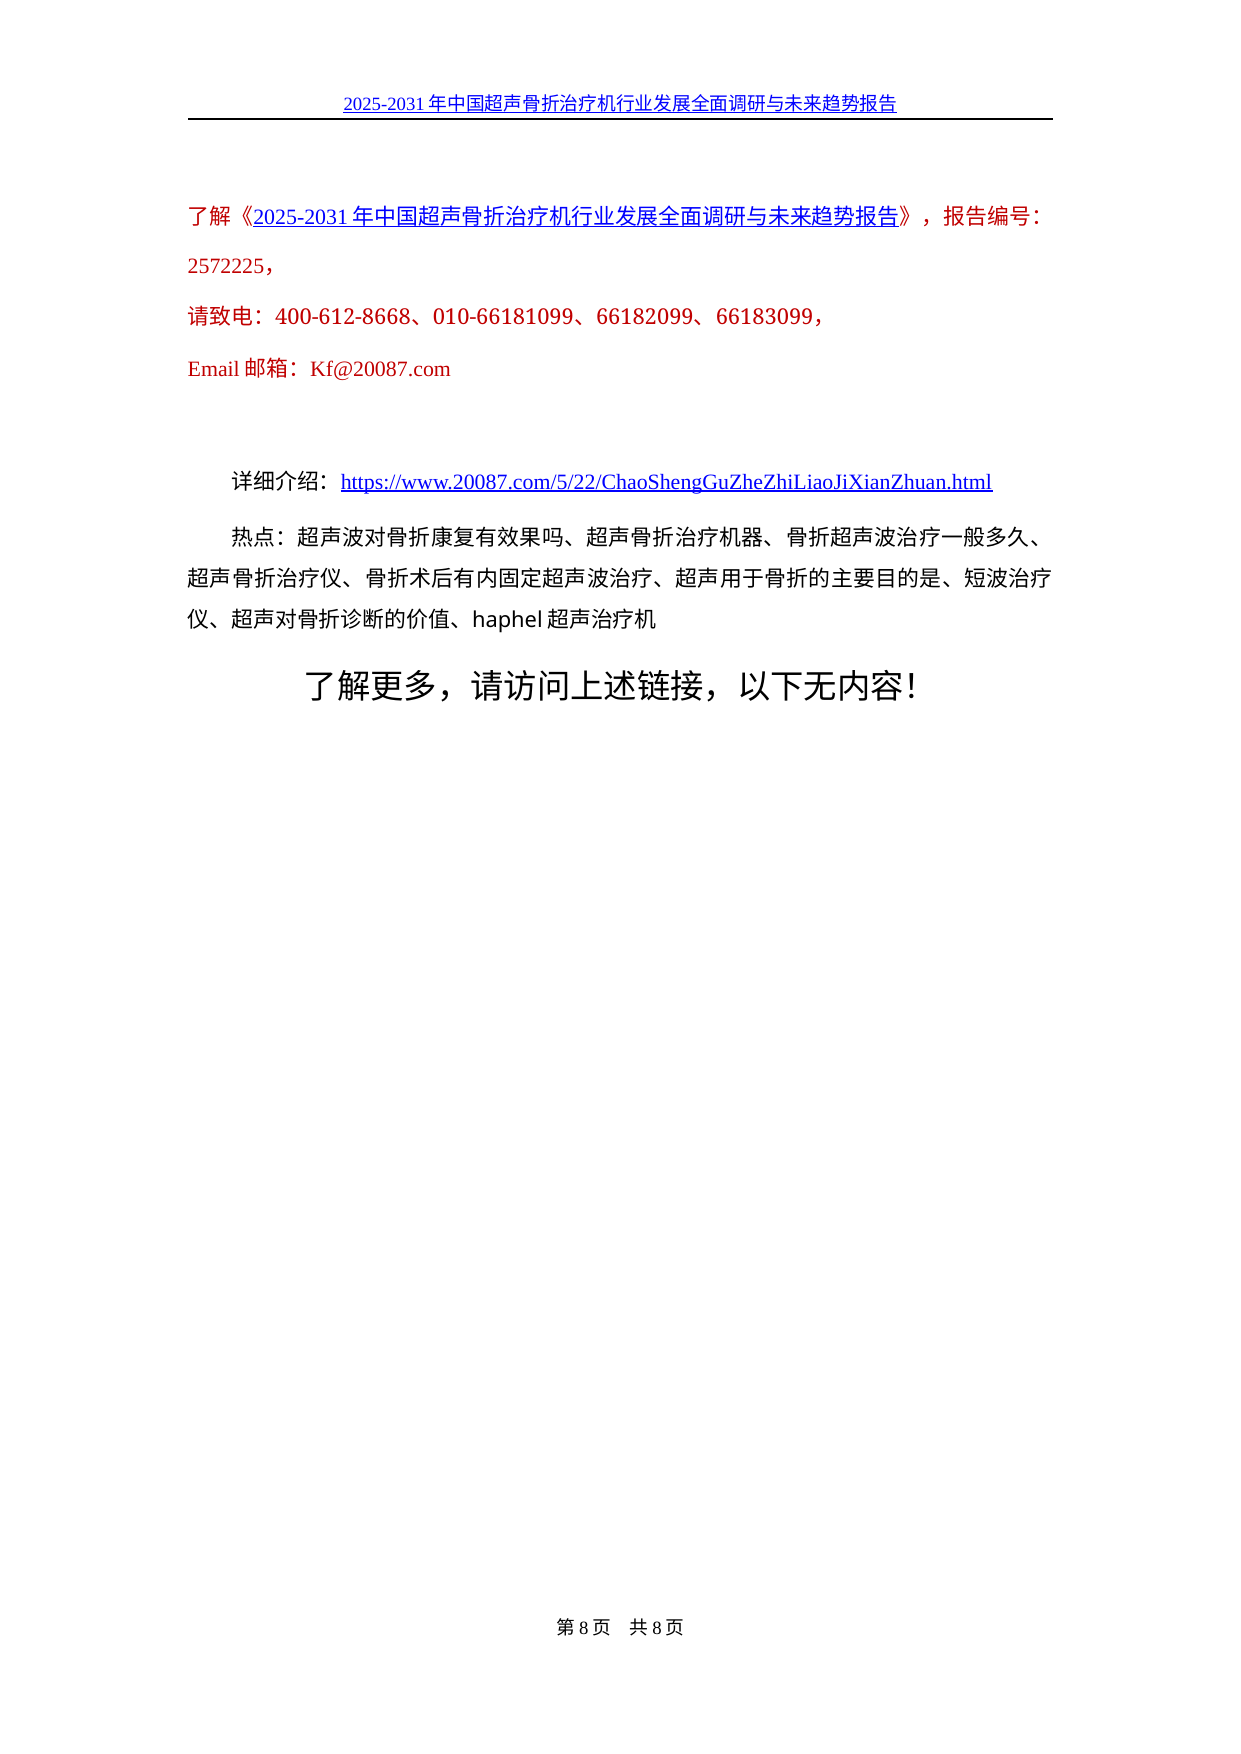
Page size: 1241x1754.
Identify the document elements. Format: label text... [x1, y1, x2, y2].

title 了解更多，请访问上述链接，以下无内容！ [187, 651, 1053, 716]
text 了解《2025-2031年中国超声骨折治疗机行业发展全面调研与未来趋势报告》，报告编号：2572225， [187, 198, 1053, 280]
text 详细介绍：https://www.20087.com/5/22/ChaoShengGuZheZhiLiaoJiXianZhuan.html [187, 463, 1053, 496]
text 热点：超声波对骨折康复有效果吗、超声骨折治疗机器、骨折超声波治疗一般多久、超声骨折治疗仪、骨折术后有内固定超声波治疗、超声用于骨折的主要目的是、短波治疗仪、超声对骨折诊断的价值、haphel超声治疗机 [187, 520, 1053, 634]
text Email邮箱：Kf@20087.com [187, 350, 1053, 383]
text 请致电：400-612-8668、010-66181099、66182099、66183099， [187, 299, 1053, 331]
